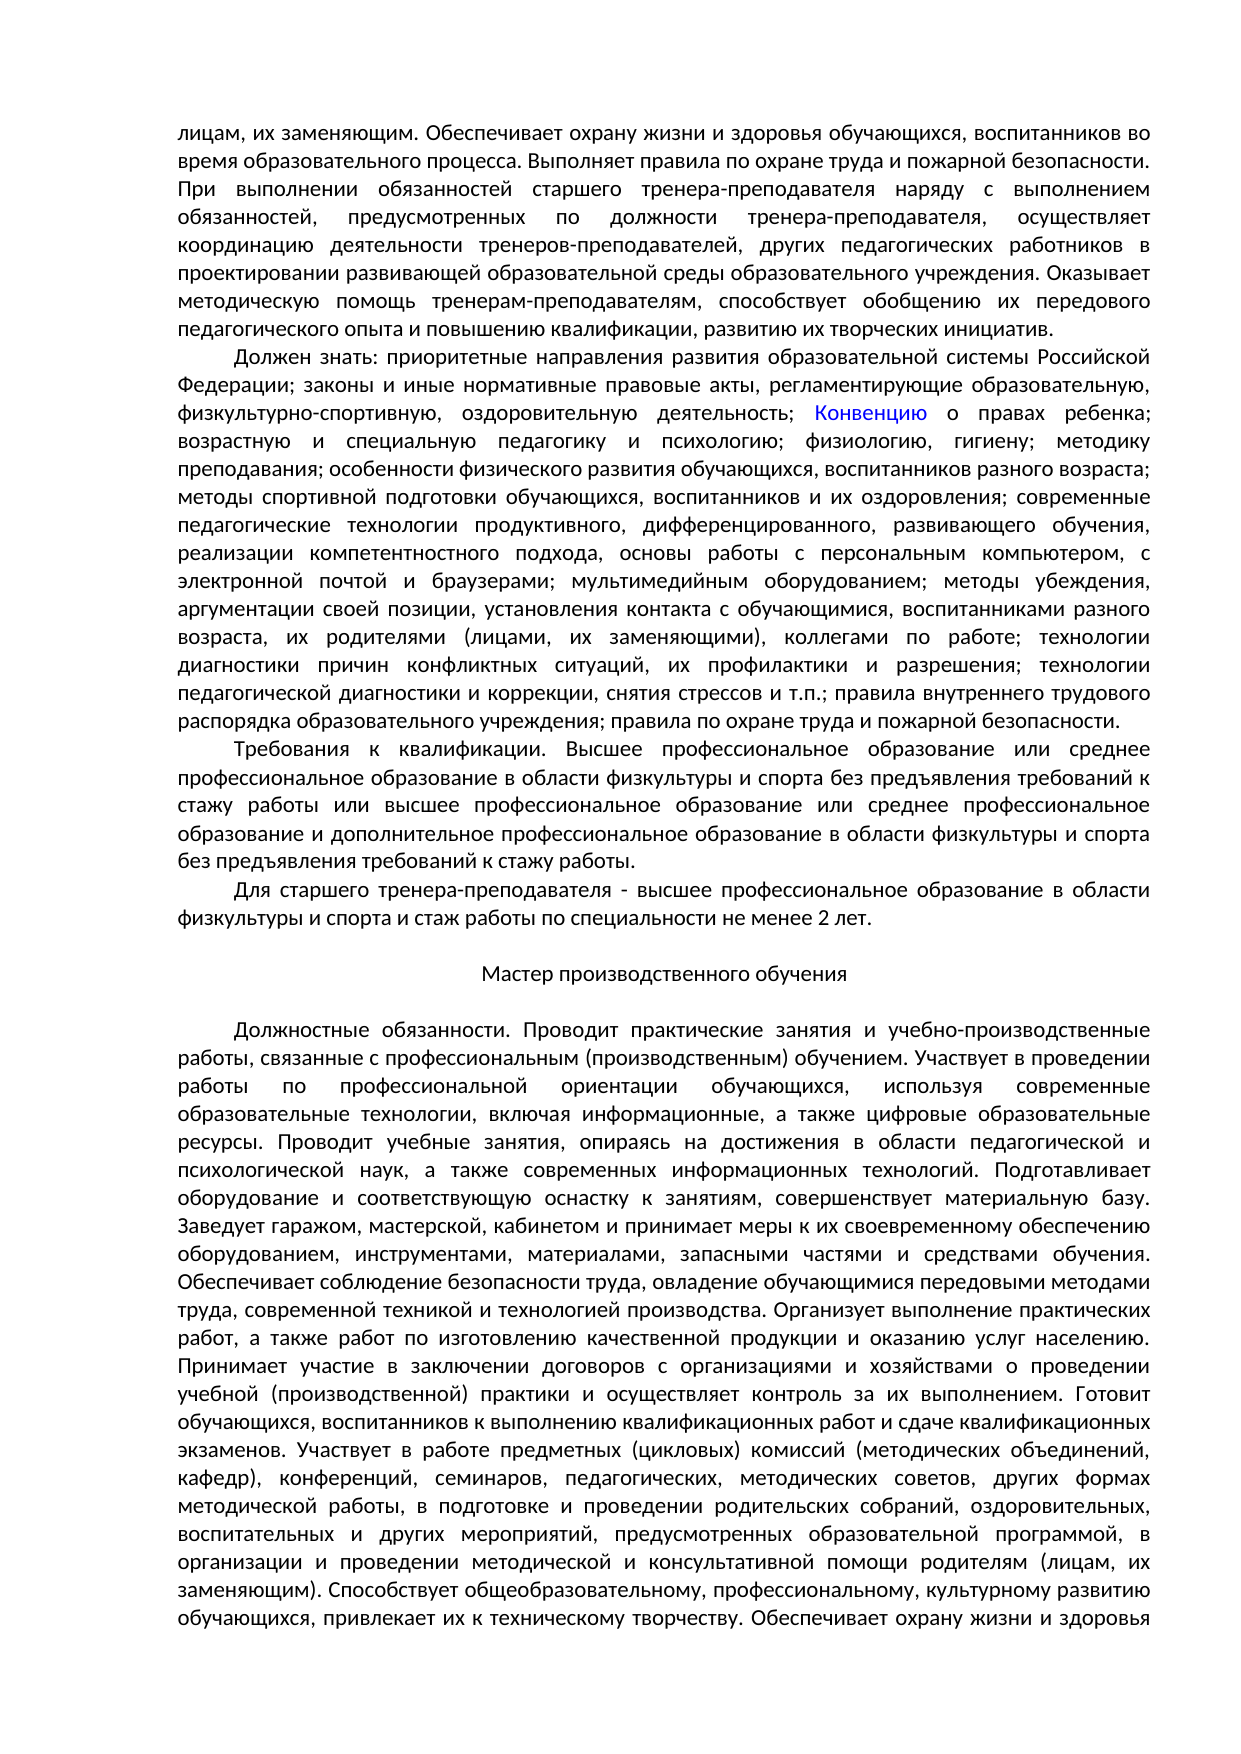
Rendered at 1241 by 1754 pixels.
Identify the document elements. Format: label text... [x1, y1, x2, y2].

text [177, 1015, 1152, 1631]
text Для старшего тренера-преподавателя - высшее профессиональное образование в области физкультуры и спорта и стаж работы по специальности не менее 2 лет. [177, 875, 1152, 931]
text Мастер производственного обучения [177, 959, 1152, 987]
text Требования к квалификации. Высшее профессиональное образование или среднее профессиональное образование в области физкультуры и спорта без предъявления требований к стажу работы или высшее профессиональное образование или среднее профессиональное образование и дополнительное профессиональное образование в области физкультуры и спорта без предъявления требований к стажу работы. [177, 734, 1152, 875]
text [177, 118, 1152, 342]
text Должен знать: приоритетные направления развития образовательной системы Российской Федерации; законы и иные нормативные правовые акты, регламентирующие образовательную, физкультурно-спортивную, оздоровительную деятельность; Конвенцию о правах ребенка; возрастную и специальную педагогику и психологию; физиологию, гигиену; методику преподавания; особенности физического развития обучающихся, воспитанников разного возраста; методы спортивной подготовки обучающихся, воспитанников и их оздоровления; современные педагогические технологии продуктивного, дифференцированного, развивающего обучения, реализации компетентностного подхода, основы работы с персональным компьютером, с электронной почтой и браузерами; мультимедийным оборудованием; методы убеждения, аргументации своей позиции, установления контакта с обучающимися, воспитанниками разного возраста, их родителями (лицами, их заменяющими), коллегами по работе; технологии диагностики причин конфликтных ситуаций, их профилактики и разрешения; технологии педагогической диагностики и коррекции, снятия стрессов и т.п.; правила внутреннего трудового распорядка образовательного учреждения; правила по охране труда и пожарной безопасности. [177, 342, 1152, 734]
